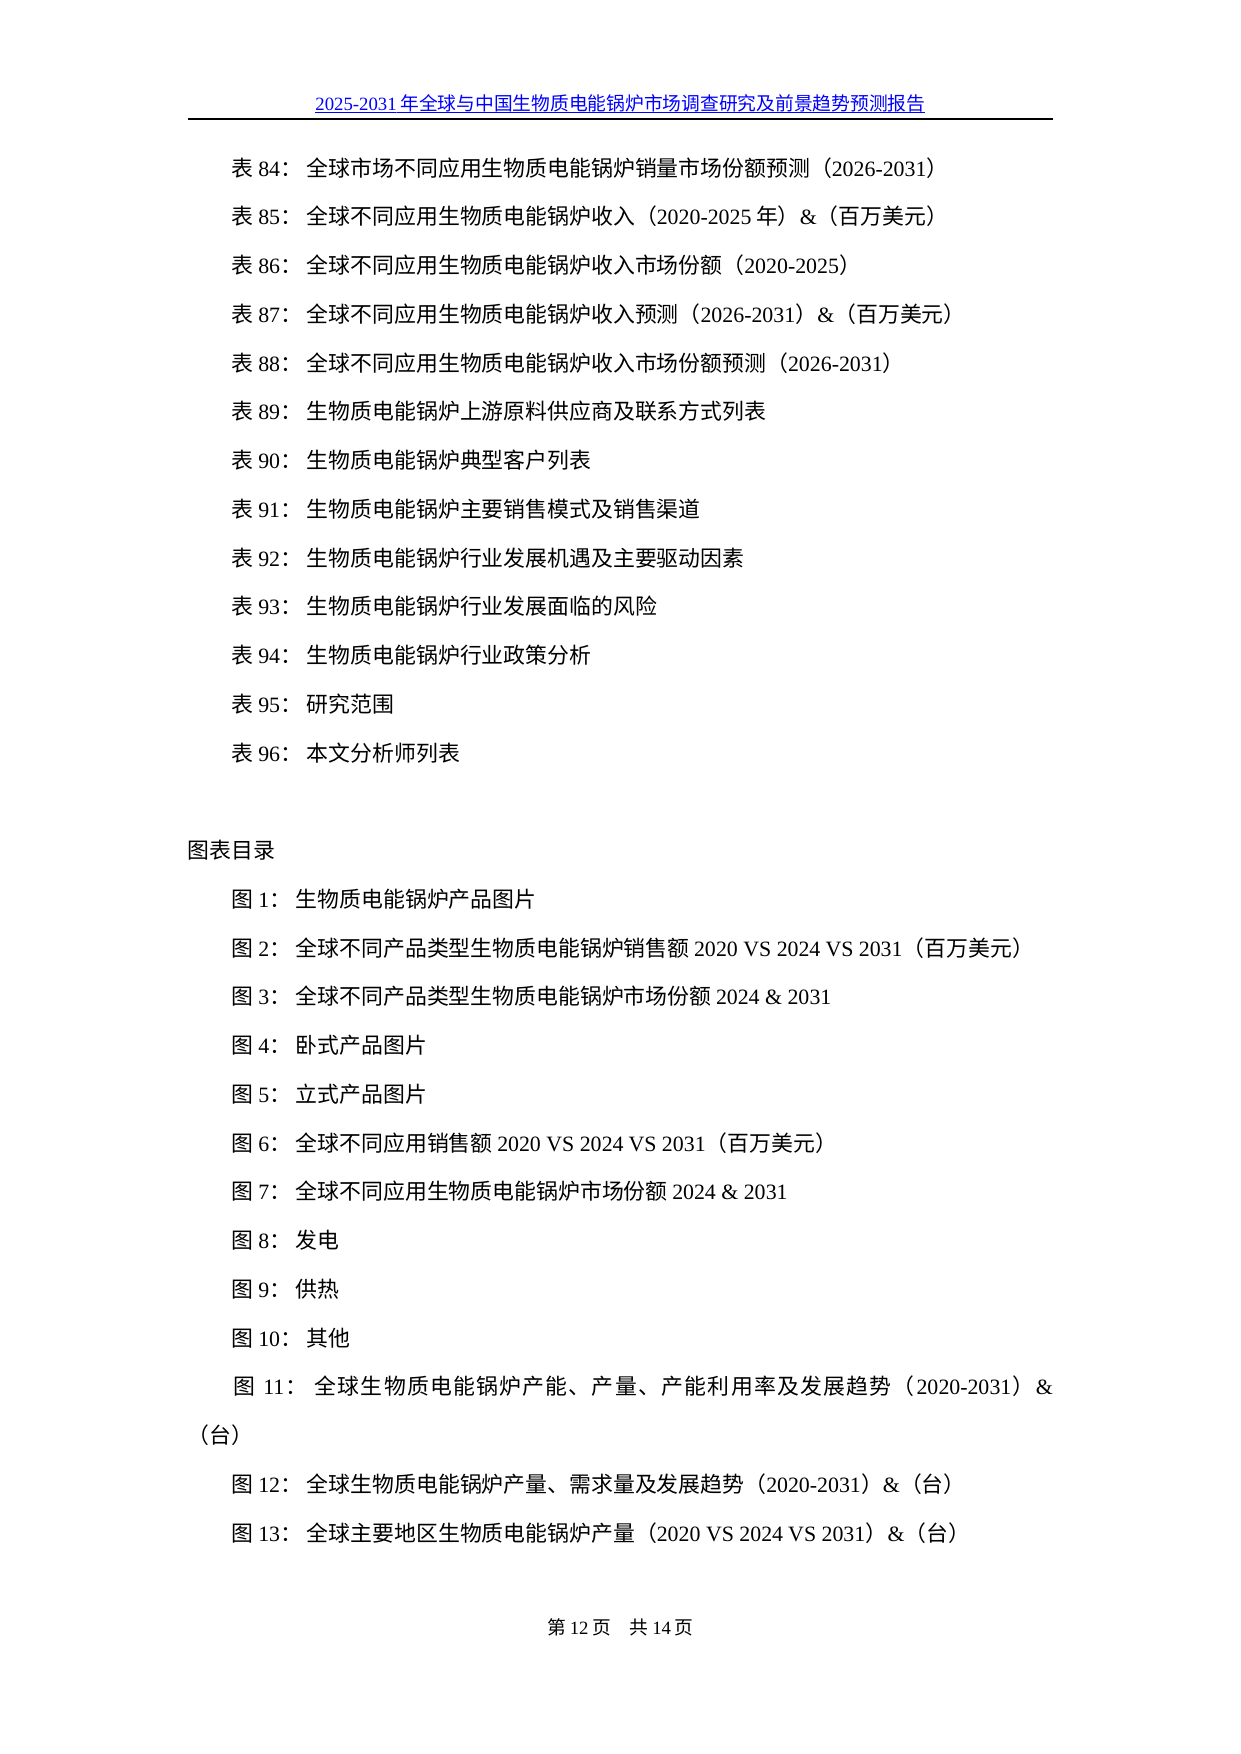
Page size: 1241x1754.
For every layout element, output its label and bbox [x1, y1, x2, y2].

text [187, 150, 1053, 1548]
